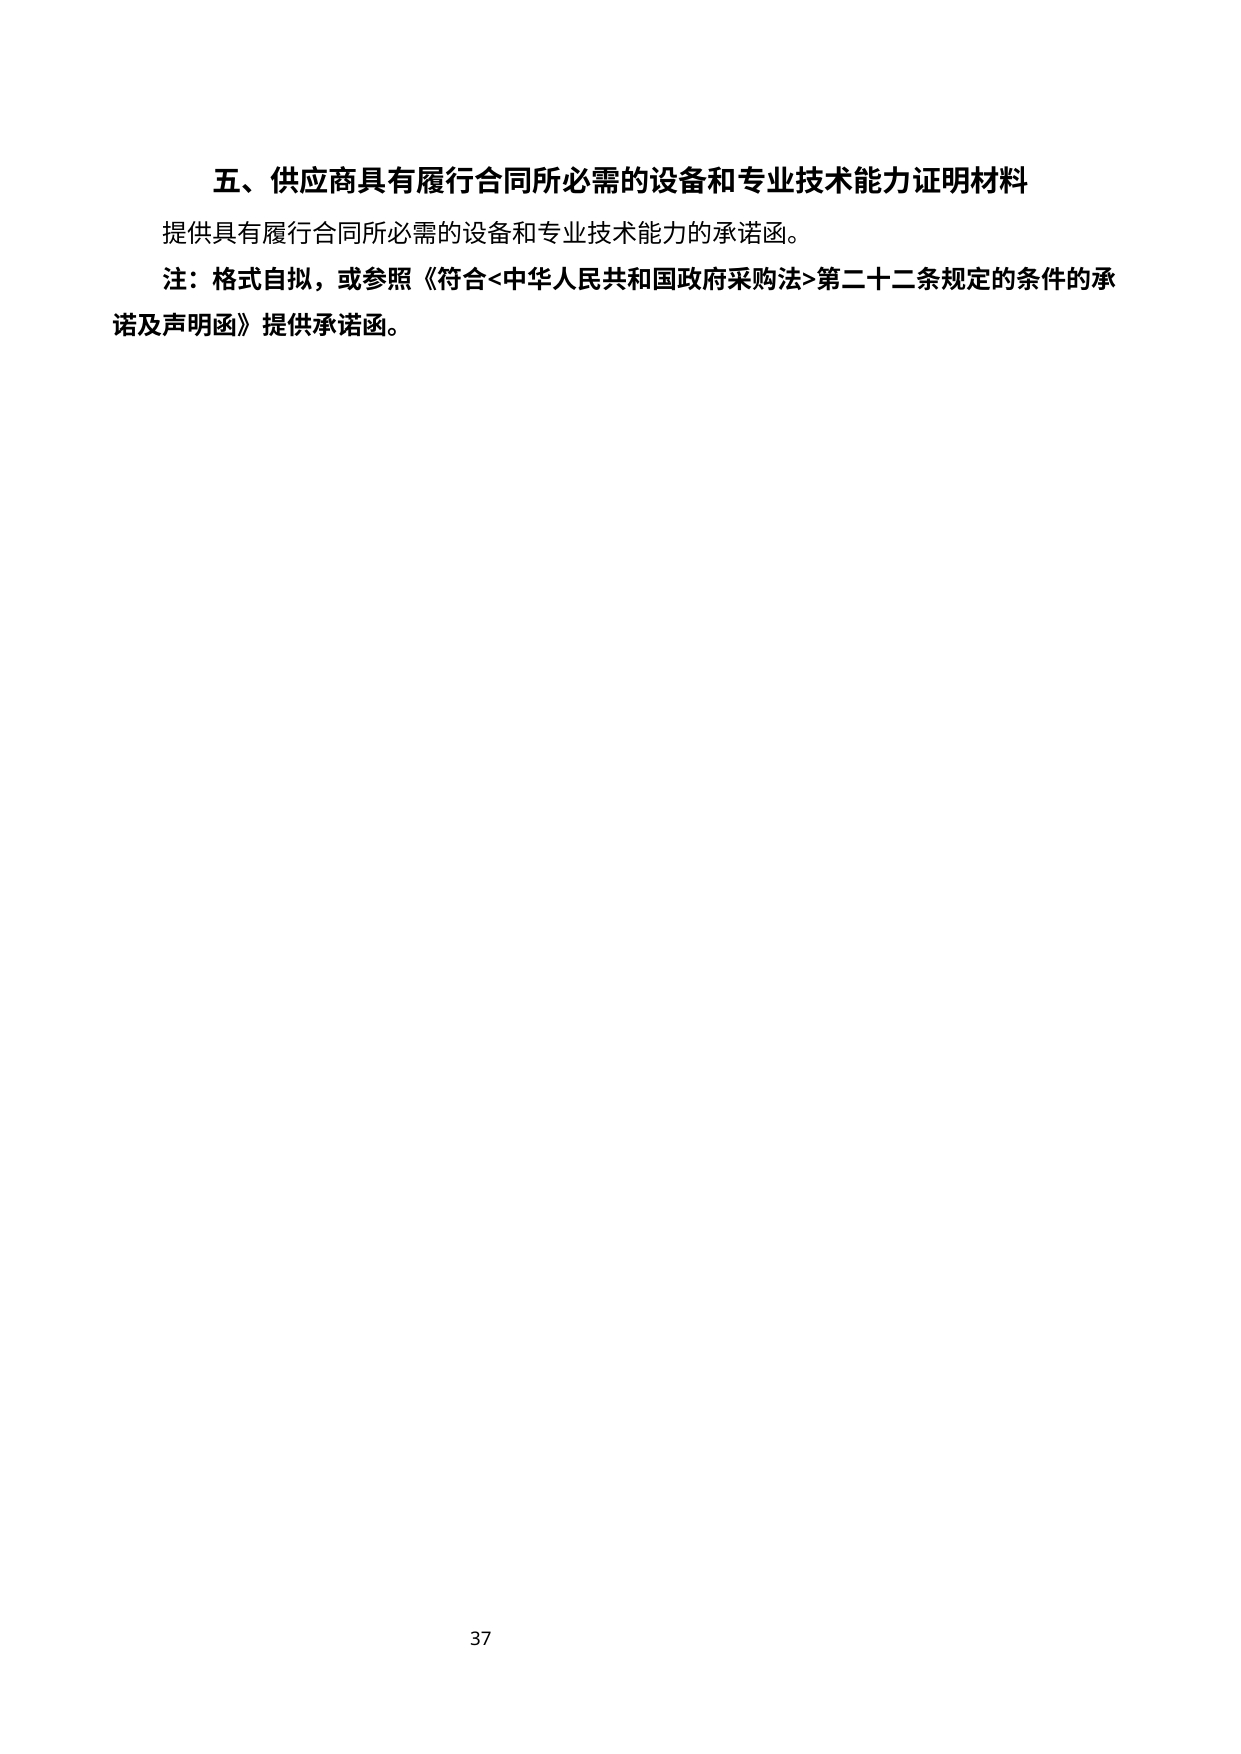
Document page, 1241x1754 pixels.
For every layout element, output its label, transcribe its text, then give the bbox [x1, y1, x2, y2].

text 提供具有履行合同所必需的设备和专业技术能力的承诺函。 [112, 206, 1128, 252]
text 注：格式自拟，或参照《符合<中华人民共和国政府采购法>第二十二条规定的条件的承诺及声明函》提供承诺函。 [112, 252, 1128, 344]
list 供应商具有履行合同所必需的设备和专业技术能力证明材料 [112, 155, 1128, 201]
